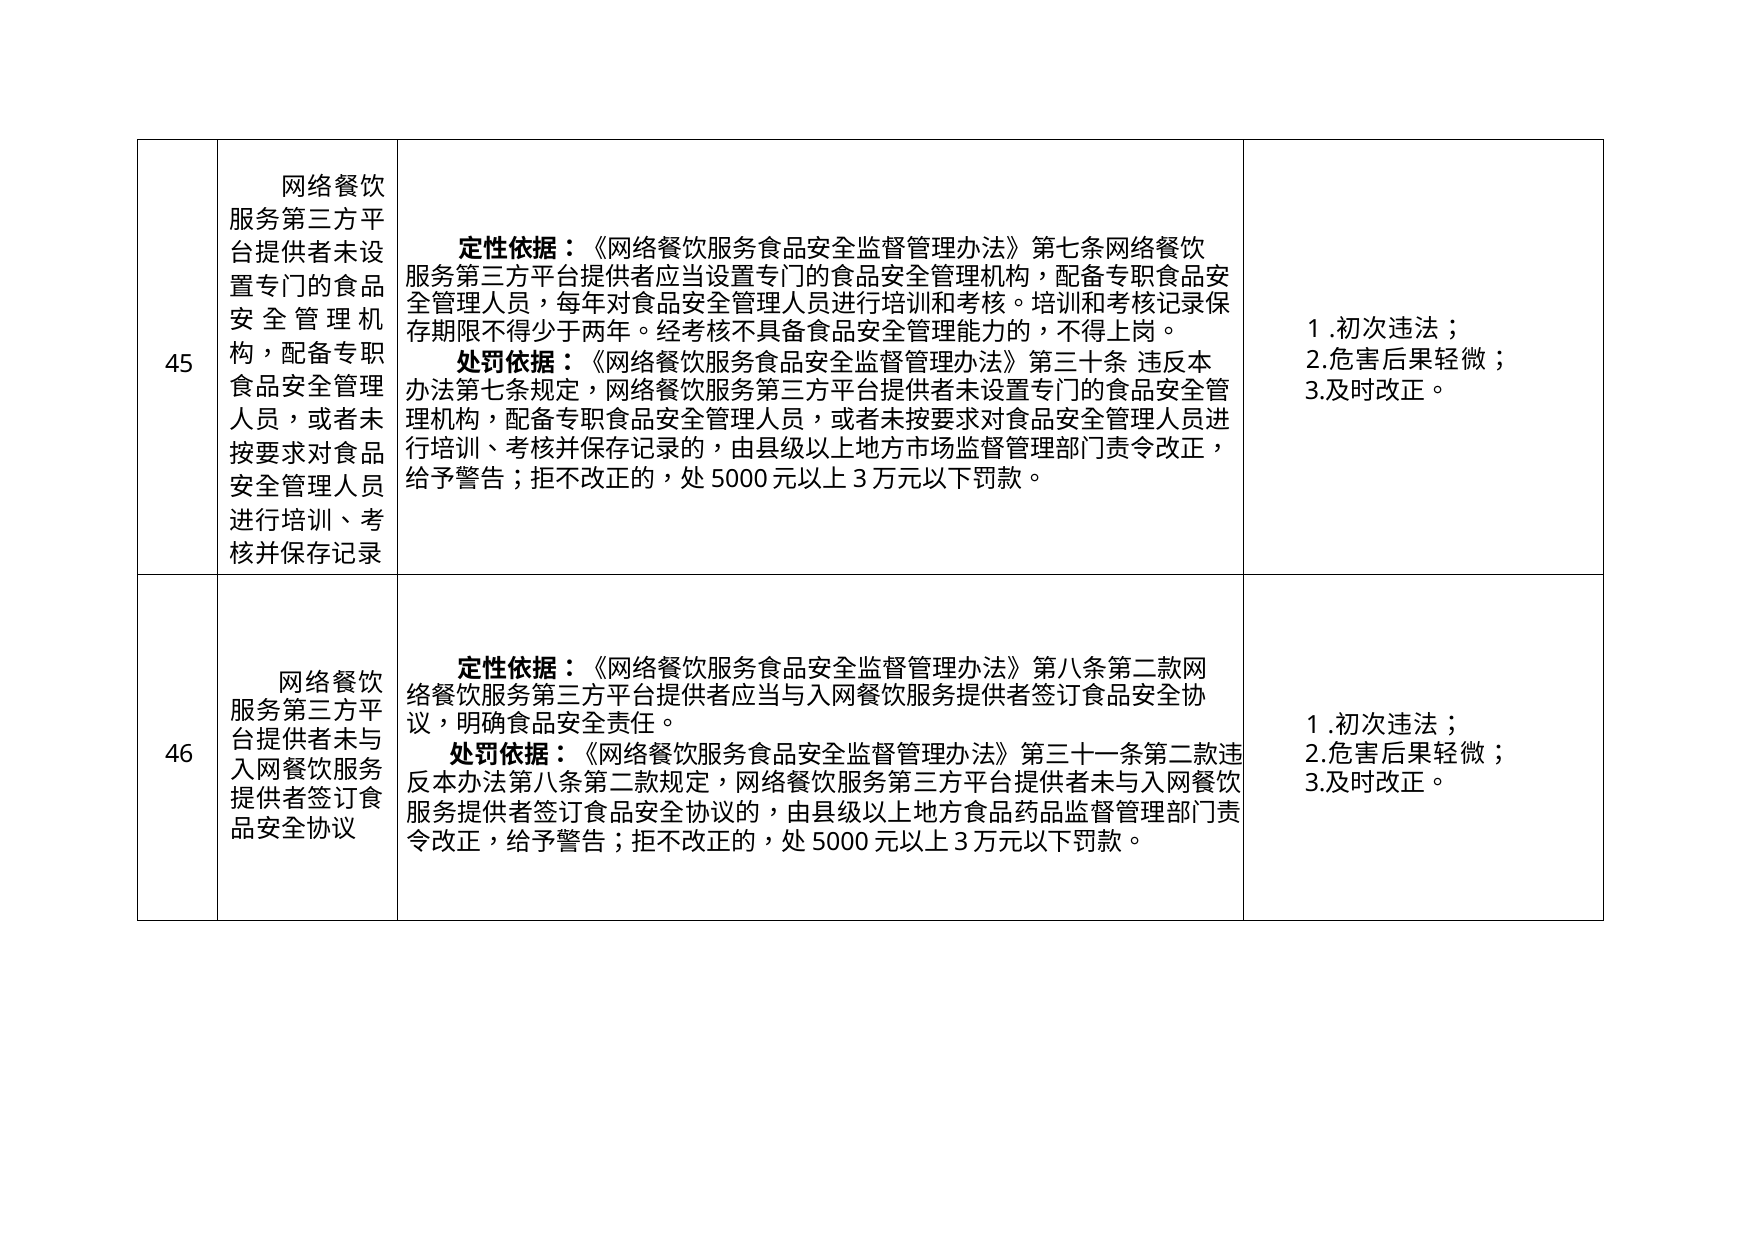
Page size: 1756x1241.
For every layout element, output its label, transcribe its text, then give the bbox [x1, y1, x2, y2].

table_header 定性依据：《网络餐饮服务食品安全监督管理办法》第七条网络餐饮 服务第三方平台提供者应当设置专门的食品安全管理机构，配备专职食品安 全管理人员，每年对食品安全管理人员进行培训和考核。培训和考核记录保 存期限不得少于两年。经考核不具备食品安全管理能力的，不得上岗。 处罚依据：《网络餐饮服务食品安全监督管理办法》第三十条 违反本 办法第七条规定，网络餐饮服务第三方平台提供者未设置专门的食品安全管 理机构，配备专职食品安全管理人员，或者未按要求对食品安全管理人员进 行培训、考核并保存记录的，由县级以上地方市场监督管理部门责令改正， 给予警告；拒不改正的，处5000元以上3万元以下罚款。 [398, 140, 1243, 574]
table_cell 定性依据：《网络餐饮服务食品安全监督管理办法》第八条第二款网 络餐饮服务第三方平台提供者应当与入网餐饮服务提供者签订食品安全协 议，明确食品安全责任。 处罚依据：《网络餐饮服务食品安全监督管理办法》第三十一条第二款违 反本办法第八条第二款规定，网络餐饮服务第三方平台提供者未与入网餐饮 服务提供者签订食品安全协议的，由县级以上地方食品药品监督管理部门责 令改正，给予警告；拒不改正的，处5000元以上3万元以下罚款。 [398, 575, 1243, 919]
table_cell 网络餐饮 服务第三方平 台提供者未与 入网餐饮服务 提供者签订食 品安全协议 [218, 575, 397, 919]
table_header 45 [138, 140, 217, 574]
table_cell 1 .初次违法； 2.危害后果轻微； 3.及时改正。 [1244, 575, 1603, 919]
table_cell 46 [138, 575, 217, 919]
table_header 网络餐饮 服务第三方平 台提供者未设 置专门的食品 安 全 管 理 机 构，配备专职 食品安全管理 人员，或者未 按要求对食品 安全管理人员 进行培训、考 核并保存记录 [218, 140, 397, 574]
table_header 1 .初次违法； 2.危害后果轻微； 3.及时改正。 [1244, 140, 1603, 574]
